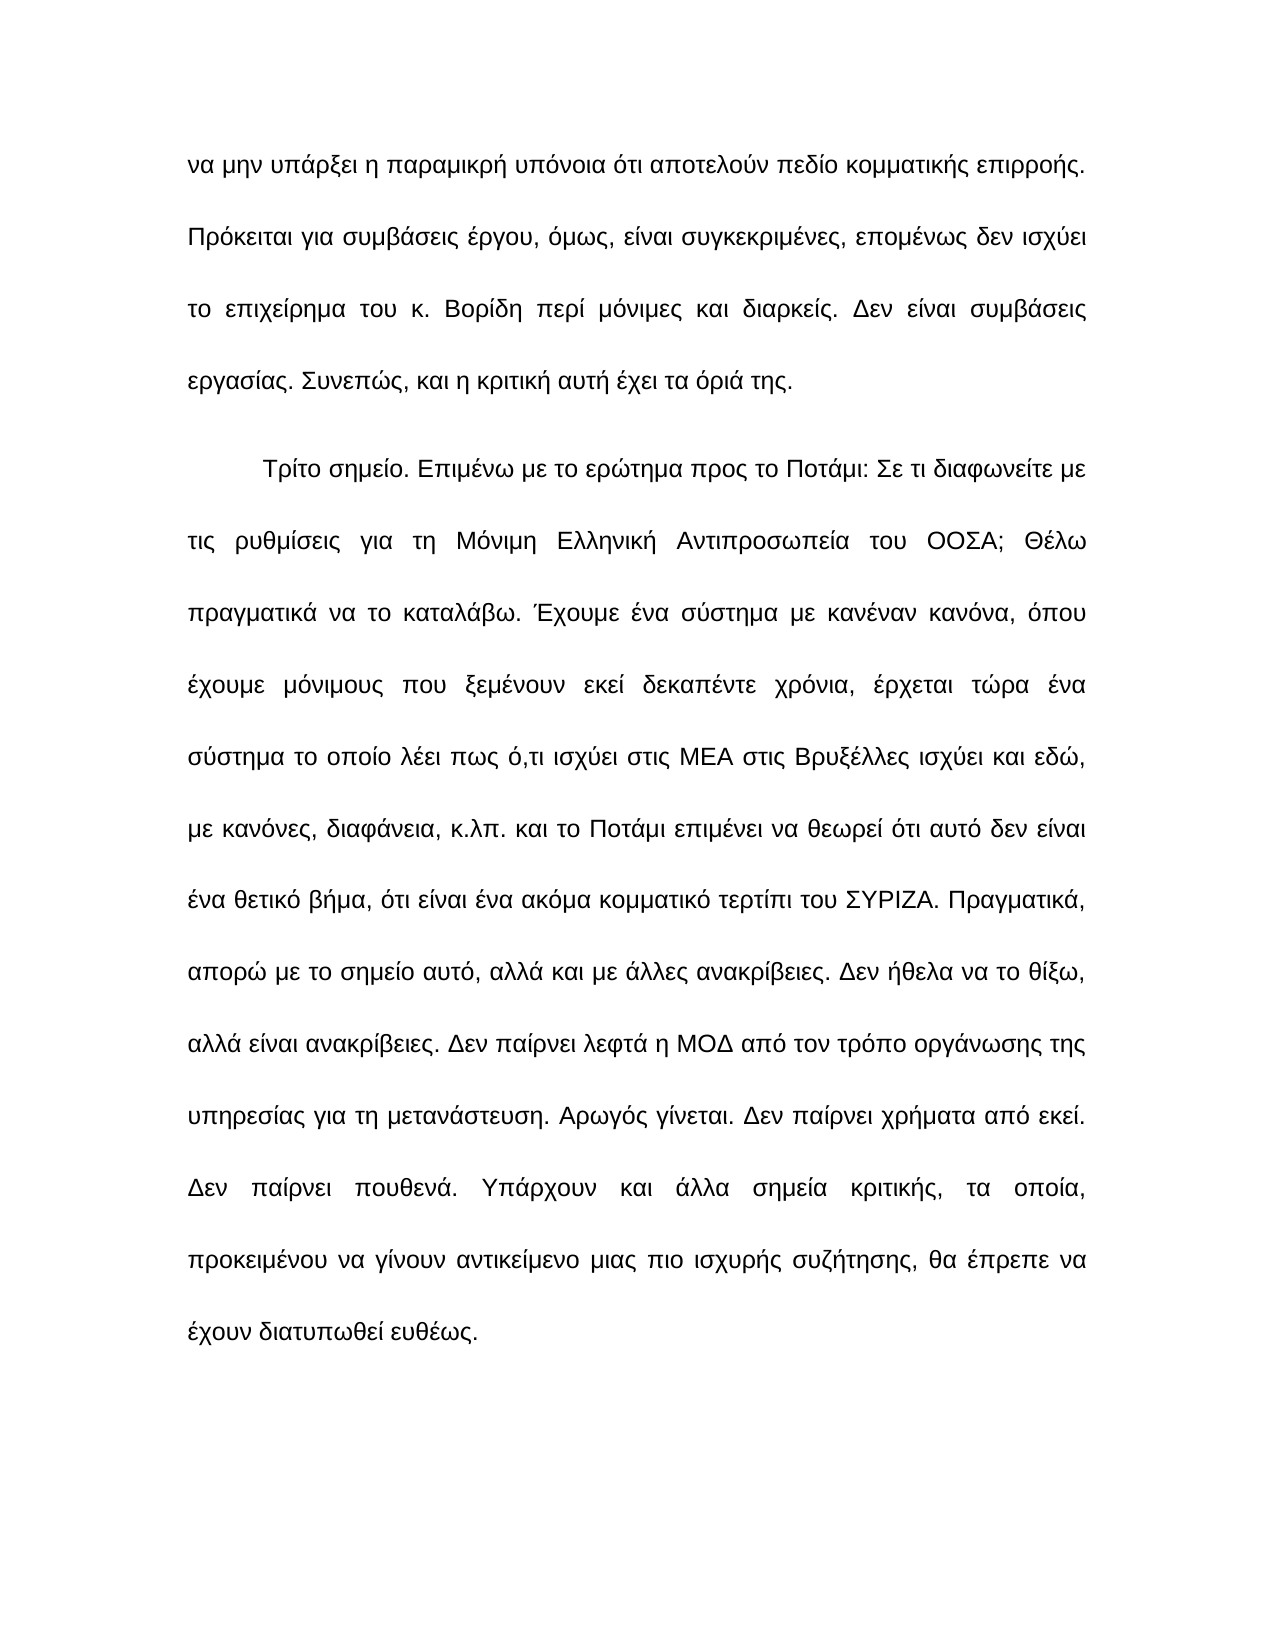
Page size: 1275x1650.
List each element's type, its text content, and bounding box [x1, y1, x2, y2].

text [187, 150, 1087, 394]
text Τρίτο σημείο. Επιμένω με το ερώτημα προς το Ποτάμι: Σε τι διαφωνείτε με τις ρυθμίσεις για τη Μόνιμη Ελληνική Αντιπροσωπεία του ΟΟΣΑ; Θέλω πραγματικά να το καταλάβω. Έχουμε ένα σύστημα με κανέναν κανόνα, όπου έχουμε μόνιμους που ξεμένουν εκεί δεκαπέντε χρόνια, έρχεται τώρα ένα σύστημα το οποίο λέει πως ό,τι ισχύει στις ΜΕΑ στις Βρυξέλλες ισχύει και εδώ, με κανόνες, διαφάνεια, κ.λπ. και το Ποτάμι επιμένει να θεωρεί ότι αυτό δεν είναι ένα θετικό βήμα, ότι είναι ένα ακόμα κομματικό τερτίπι του ΣΥΡΙΖΑ. Πραγματικά, απορώ με το σημείο αυτό, αλλά και με άλλες ανακρίβειες. Δεν ήθελα να το θίξω, αλλά είναι ανακρίβειες. Δεν παίρνει λεφτά η ΜΟΔ από τον τρόπο οργάνωσης της υπηρεσίας για τη μετανάστευση. Αρωγός γίνεται. Δεν παίρνει χρήματα από εκεί. Δεν παίρνει πουθενά. Υπάρχουν και άλλα σημεία κριτικής, τα οποία, προκειμένου να γίνουν αντικείμενο μιας πιο ισχυρής συζήτησης, θα έπρεπε να έχουν διατυπωθεί ευθέως. [187, 454, 1087, 1345]
